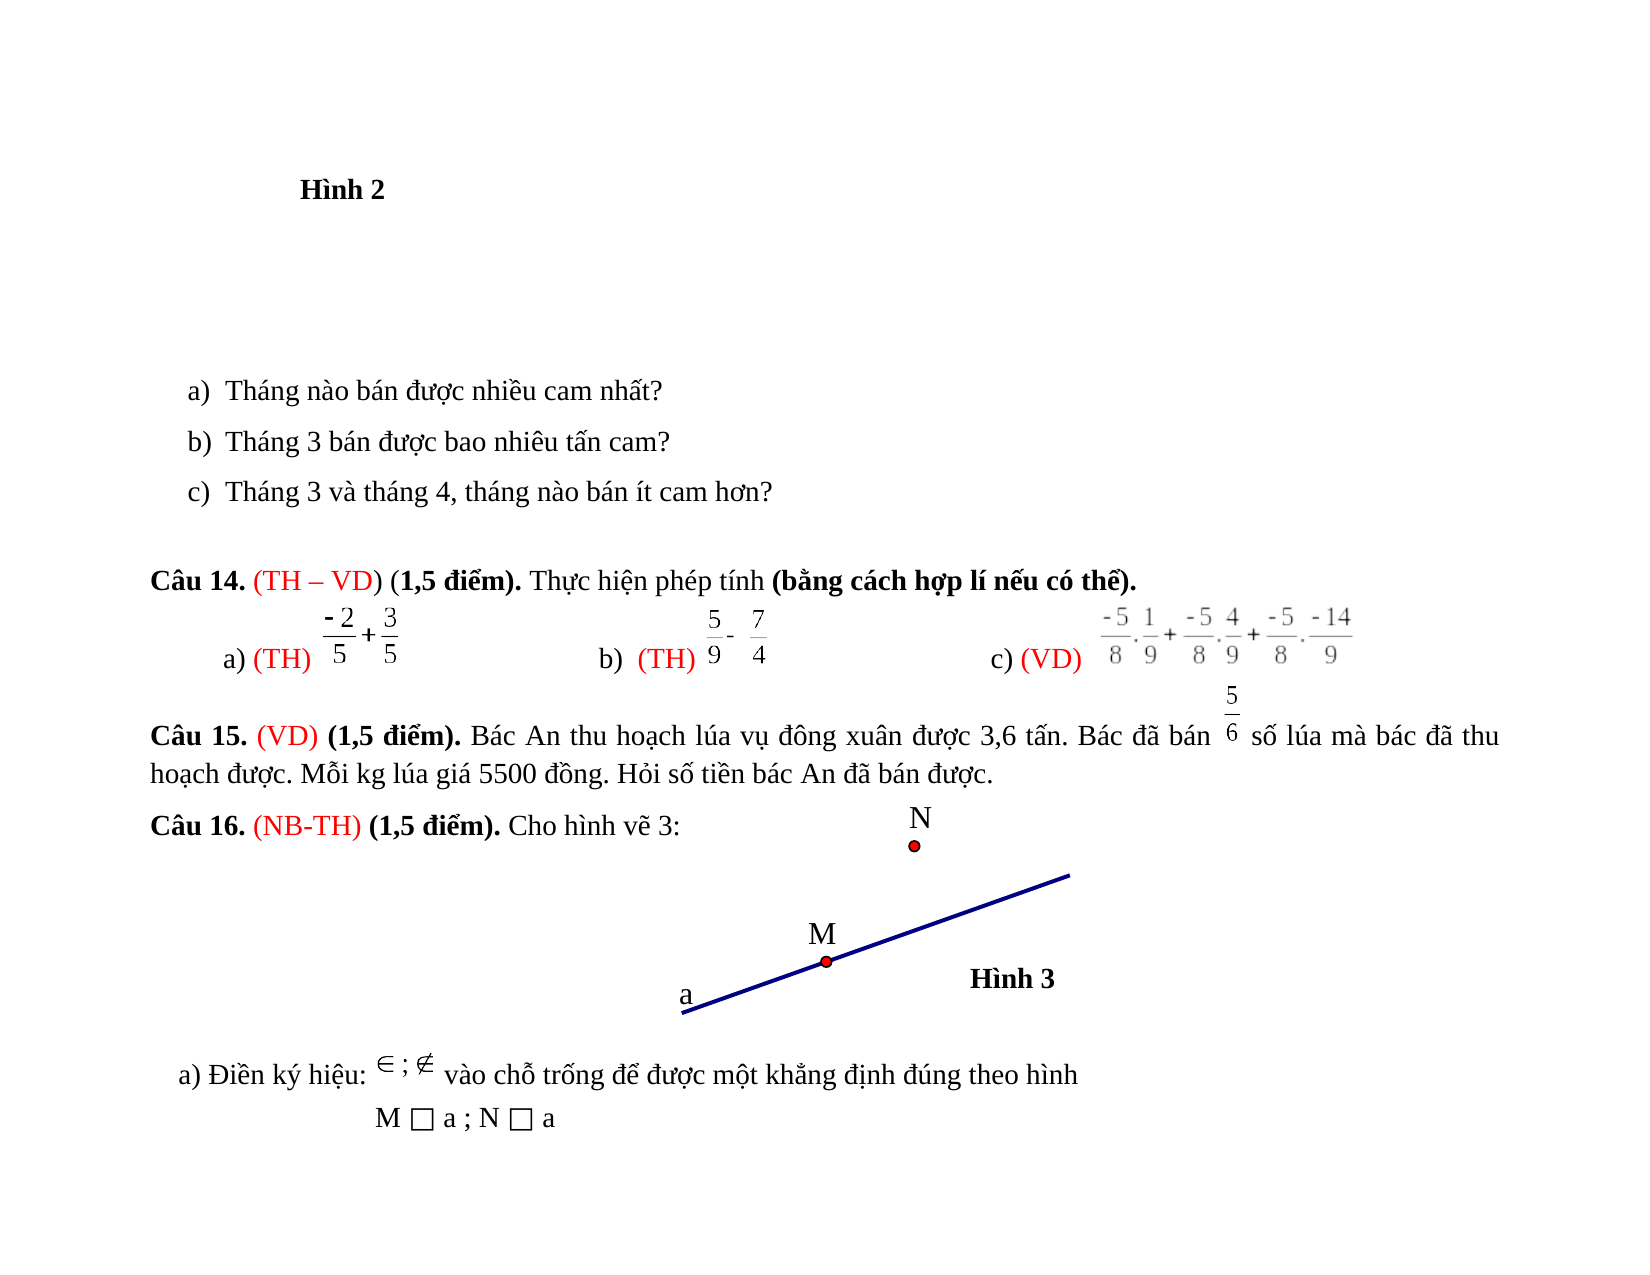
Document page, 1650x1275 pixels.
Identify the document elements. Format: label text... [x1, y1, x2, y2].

text Hình 2 [225, 172, 1500, 206]
text Hình 3 [150, 961, 819, 994]
text M □ a ; N □ a [300, 1096, 1500, 1136]
text a) Điền ký hiệu: vào chỗ trống để được một khẳng định đúng theo hình [150, 1050, 1500, 1091]
text Câu 15. (VD) (1,5 điểm). Bác An thu hoạch lúa vụ đông xuân được 3,6 tấn. Bác đã bán số lúa mà bác đã thu hoạch được. Mỗi kg lúa giá 5500 đồng. Hỏi số tiền bác An đã bán được. [150, 680, 1500, 790]
text Câu 16. (NB-TH) (1,5 điểm). Cho hình vẽ 3: [150, 808, 1500, 841]
list Tháng 3 và tháng 4, tháng nào bán ít cam hơn? [187, 474, 1500, 507]
text Hình 3 [745, 961, 1500, 994]
list Tháng nào bán được nhiều cam nhất? [187, 373, 1500, 407]
text a) (TH) b) (TH) c) (VD) [150, 601, 1500, 675]
text Câu 14. (TH – VD) (1,5 điểm). Thực hiện phép tính (bằng cách hợp lí nếu có thể). [150, 563, 1500, 596]
list Tháng 3 bán được bao nhiêu tấn cam? [187, 424, 1500, 457]
